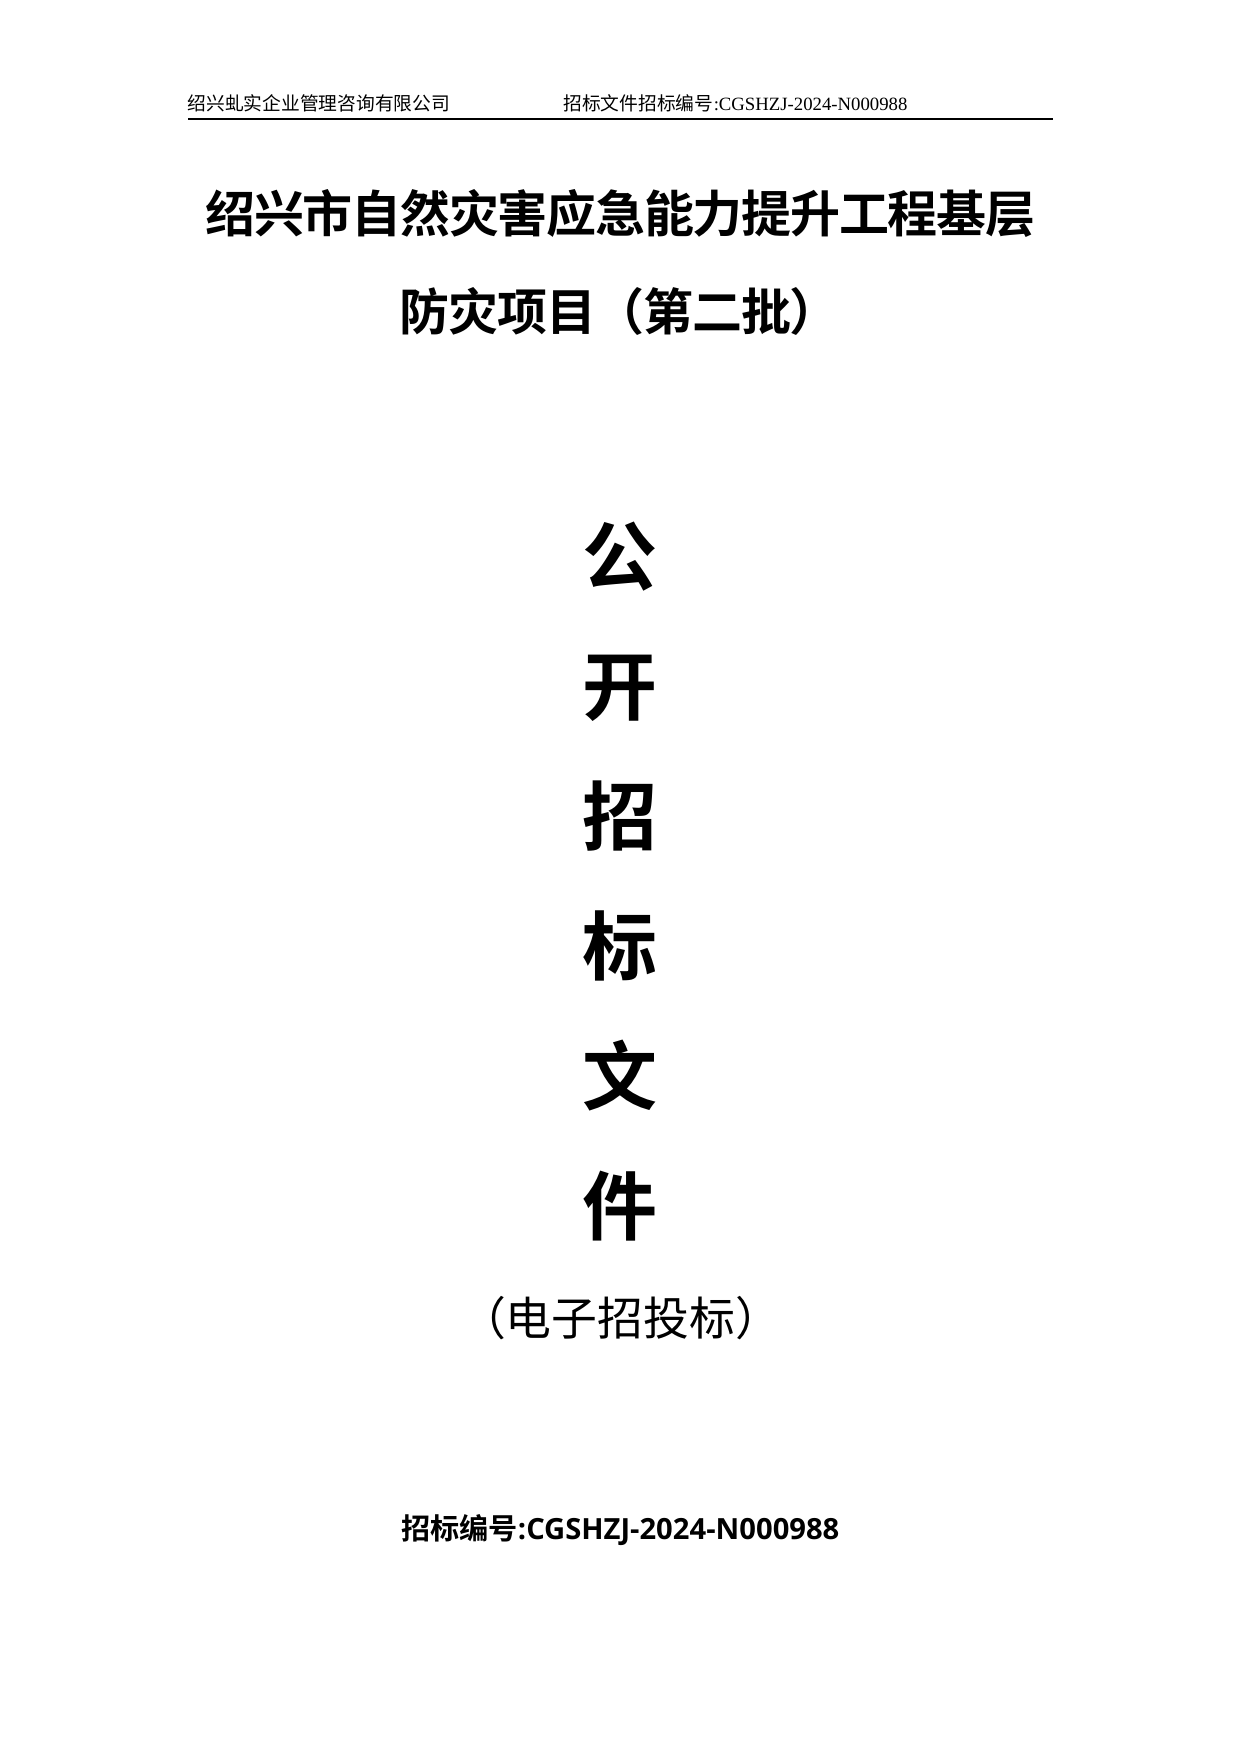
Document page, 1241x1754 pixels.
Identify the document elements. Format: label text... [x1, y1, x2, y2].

text （电子招投标） [187, 1267, 1053, 1364]
text 标 [187, 877, 1053, 1007]
text 开 [187, 617, 1053, 747]
text 件 [187, 1137, 1053, 1267]
text 绍兴市自然灾害应急能力提升工程基层防灾项目（第二批） [187, 162, 1053, 357]
text 公 [187, 487, 1053, 617]
text 文 [187, 1007, 1053, 1137]
text 招 [187, 747, 1053, 877]
text 招标编号:CGSHZJ-2024-N000988 [187, 1494, 1053, 1559]
